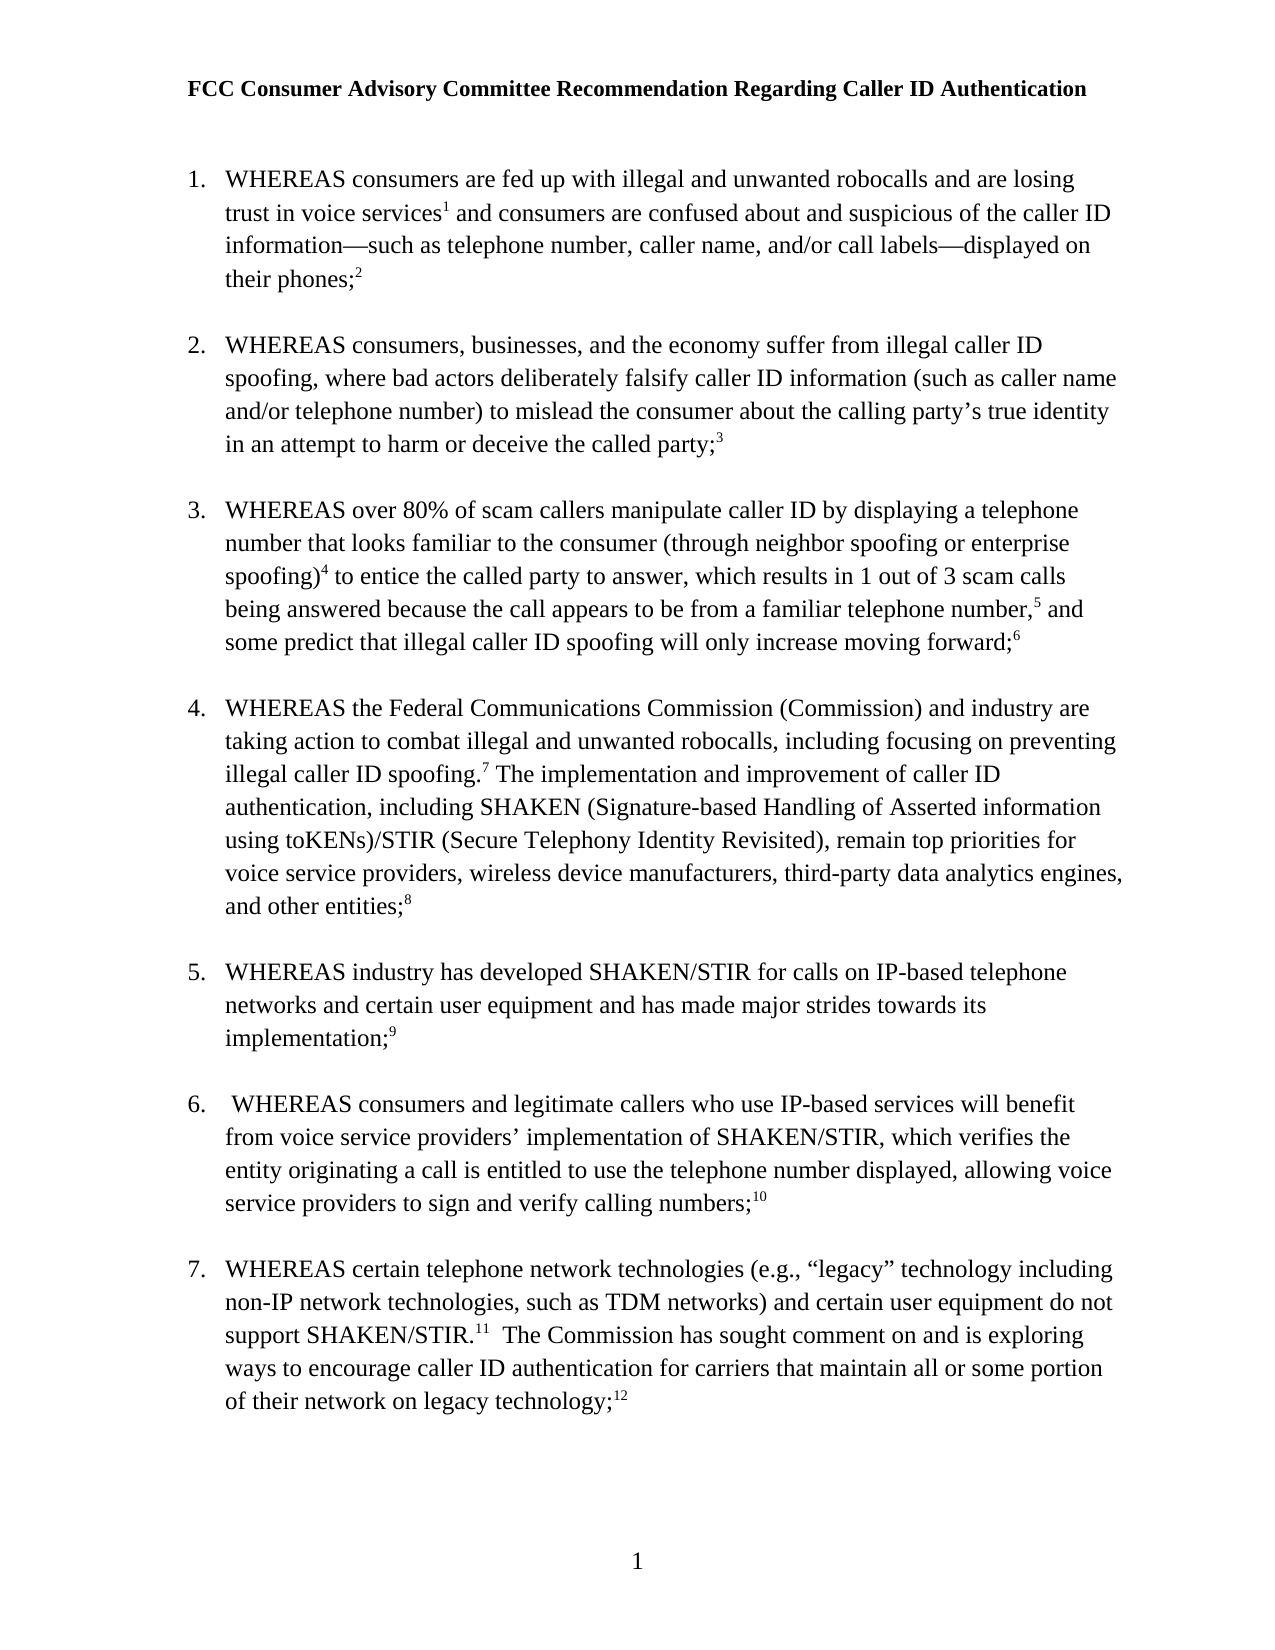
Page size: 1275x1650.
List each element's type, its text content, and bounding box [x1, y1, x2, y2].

list WHEREAS consumers are fed up with illegal and unwanted robocalls and are losing trust in voice services and consumers are confused about and suspicious of the caller ID information—such as telephone number, caller name, and/or call labels—displayed on their phones; [187, 164, 1125, 292]
list WHEREAS certain telephone network technologies (e.g., “legacy” technology including non-IP network technologies, such as TDM networks) and certain user equipment do not support SHAKEN/STIR. The Commission has sought comment on and is exploring ways to encourage caller ID authentication for carriers that maintain all or some portion of their network on legacy technology; [187, 1254, 1125, 1415]
list WHEREAS over 80% of scam callers manipulate caller ID by displaying a telephone number that looks familiar to the consumer (through neighbor spoofing or enterprise spoofing) to entice the called party to answer, which results in 1 out of 3 scam calls being answered because the call appears to be from a familiar telephone number, and some predict that illegal caller ID spoofing will only increase moving forward; [187, 495, 1125, 656]
list WHEREAS the Federal Communications Commission (Commission) and industry are taking action to combat illegal and unwanted robocalls, including focusing on preventing illegal caller ID spoofing. The implementation and improvement of caller ID authentication, including SHAKEN (Signature-based Handling of Asserted information using toKENs)/STIR (Secure Telephony Identity Revisited), remain top priorities for voice service providers, wireless device manufacturers, third-party data analytics engines, and other entities; [187, 693, 1125, 920]
list WHEREAS consumers, businesses, and the economy suffer from illegal caller ID spoofing, where bad actors deliberately falsify caller ID information (such as caller name and/or telephone number) to mislead the consumer about the calling party’s true identity in an attempt to harm or deceive the called party; [187, 330, 1125, 457]
list WHEREAS consumers and legitimate callers who use IP-based services will benefit from voice service providers’ implementation of SHAKEN/STIR, which verifies the entity originating a call is entitled to use the telephone number displayed, allowing voice service providers to sign and verify calling numbers; [187, 1089, 1125, 1217]
list WHEREAS industry has developed SHAKEN/STIR for calls on IP-based telephone networks and certain user equipment and has made major strides towards its implementation; [187, 957, 1125, 1052]
